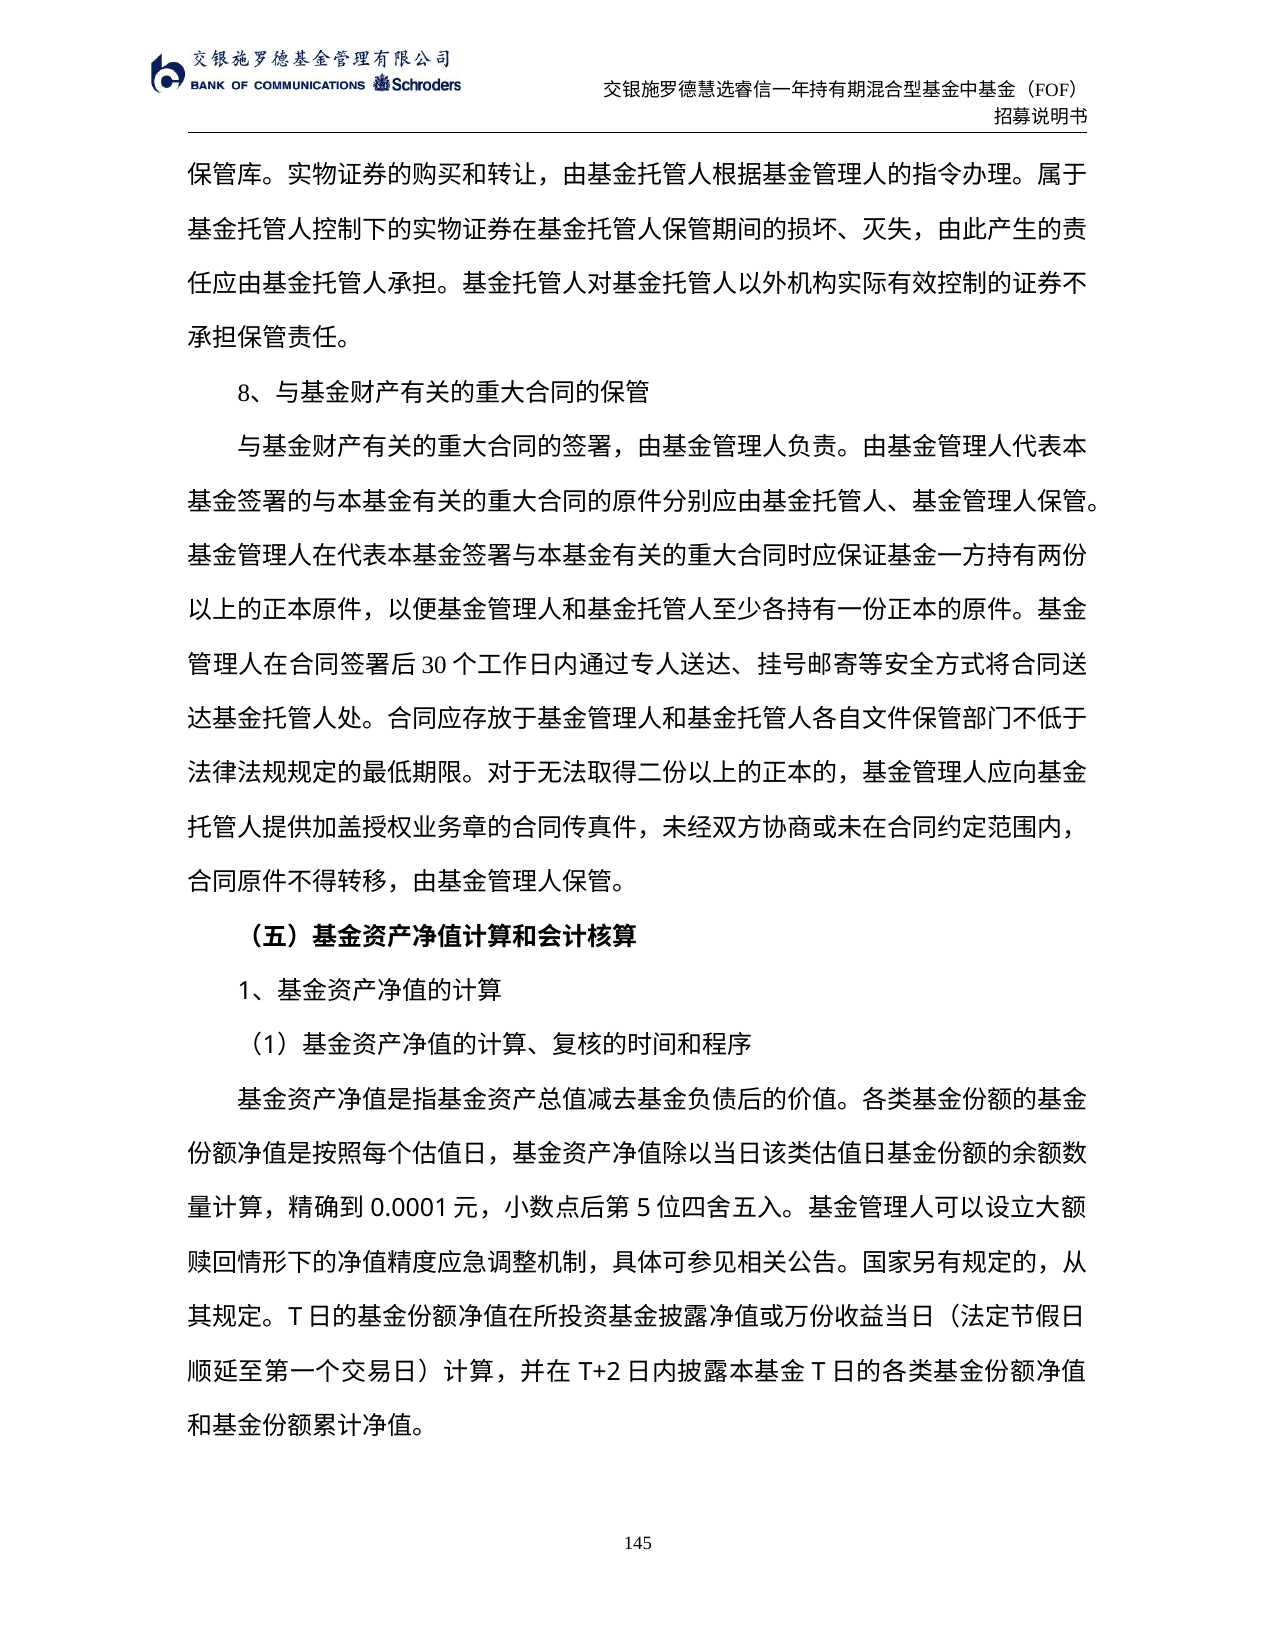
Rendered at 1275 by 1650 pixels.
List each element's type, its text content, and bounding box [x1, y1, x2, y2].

picture [151, 50, 461, 93]
text 与基金财产有关的重大合同的签署，由基金管理人负责。由基金管理人代表本基金签署的与本基金有关的重大合同的原件分别应由基金托管人、基金管理人保管。基金管理人在代表本基金签署与本基金有关的重大合同时应保证基金一方持有两份以上的正本原件，以便基金管理人和基金托管人至少各持有一份正本的原件。基金管理人在合同签署后30个工作日内通过专人送达、挂号邮寄等安全方式将合同送达基金托管人处。合同应存放于基金管理人和基金托管人各自文件保管部门不低于法律法规规定的最低期限。对于无法取得二份以上的正本的，基金管理人应向基金托管人提供加盖授权业务章的合同传真件，未经双方协商或未在合同约定范围内，合同原件不得转移，由基金管理人保管。 [187, 427, 1087, 898]
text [187, 155, 1087, 354]
text 8、与基金财产有关的重大合同的保管 [187, 372, 1087, 408]
text （1）基金资产净值的计算、复核的时间和程序 [187, 1025, 1087, 1061]
text 基金资产净值是指基金资产总值减去基金负债后的价值。各类基金份额的基金份额净值是按照每个估值日，基金资产净值除以当日该类估值日基金份额的余额数量计算，精确到0.0001元，小数点后第5位四舍五入。基金管理人可以设立大额赎回情形下的净值精度应急调整机制，具体可参见相关公告。国家另有规定的，从其规定。T日的基金份额净值在所投资基金披露净值或万份收益当日（法定节假日顺延至第一个交易日）计算，并在T+2日内披露本基金T日的各类基金份额净值和基金份额累计净值。 [187, 1079, 1087, 1442]
text 1、基金资产净值的计算 [187, 970, 1087, 1007]
text （五）基金资产净值计算和会计核算 [187, 916, 1087, 952]
